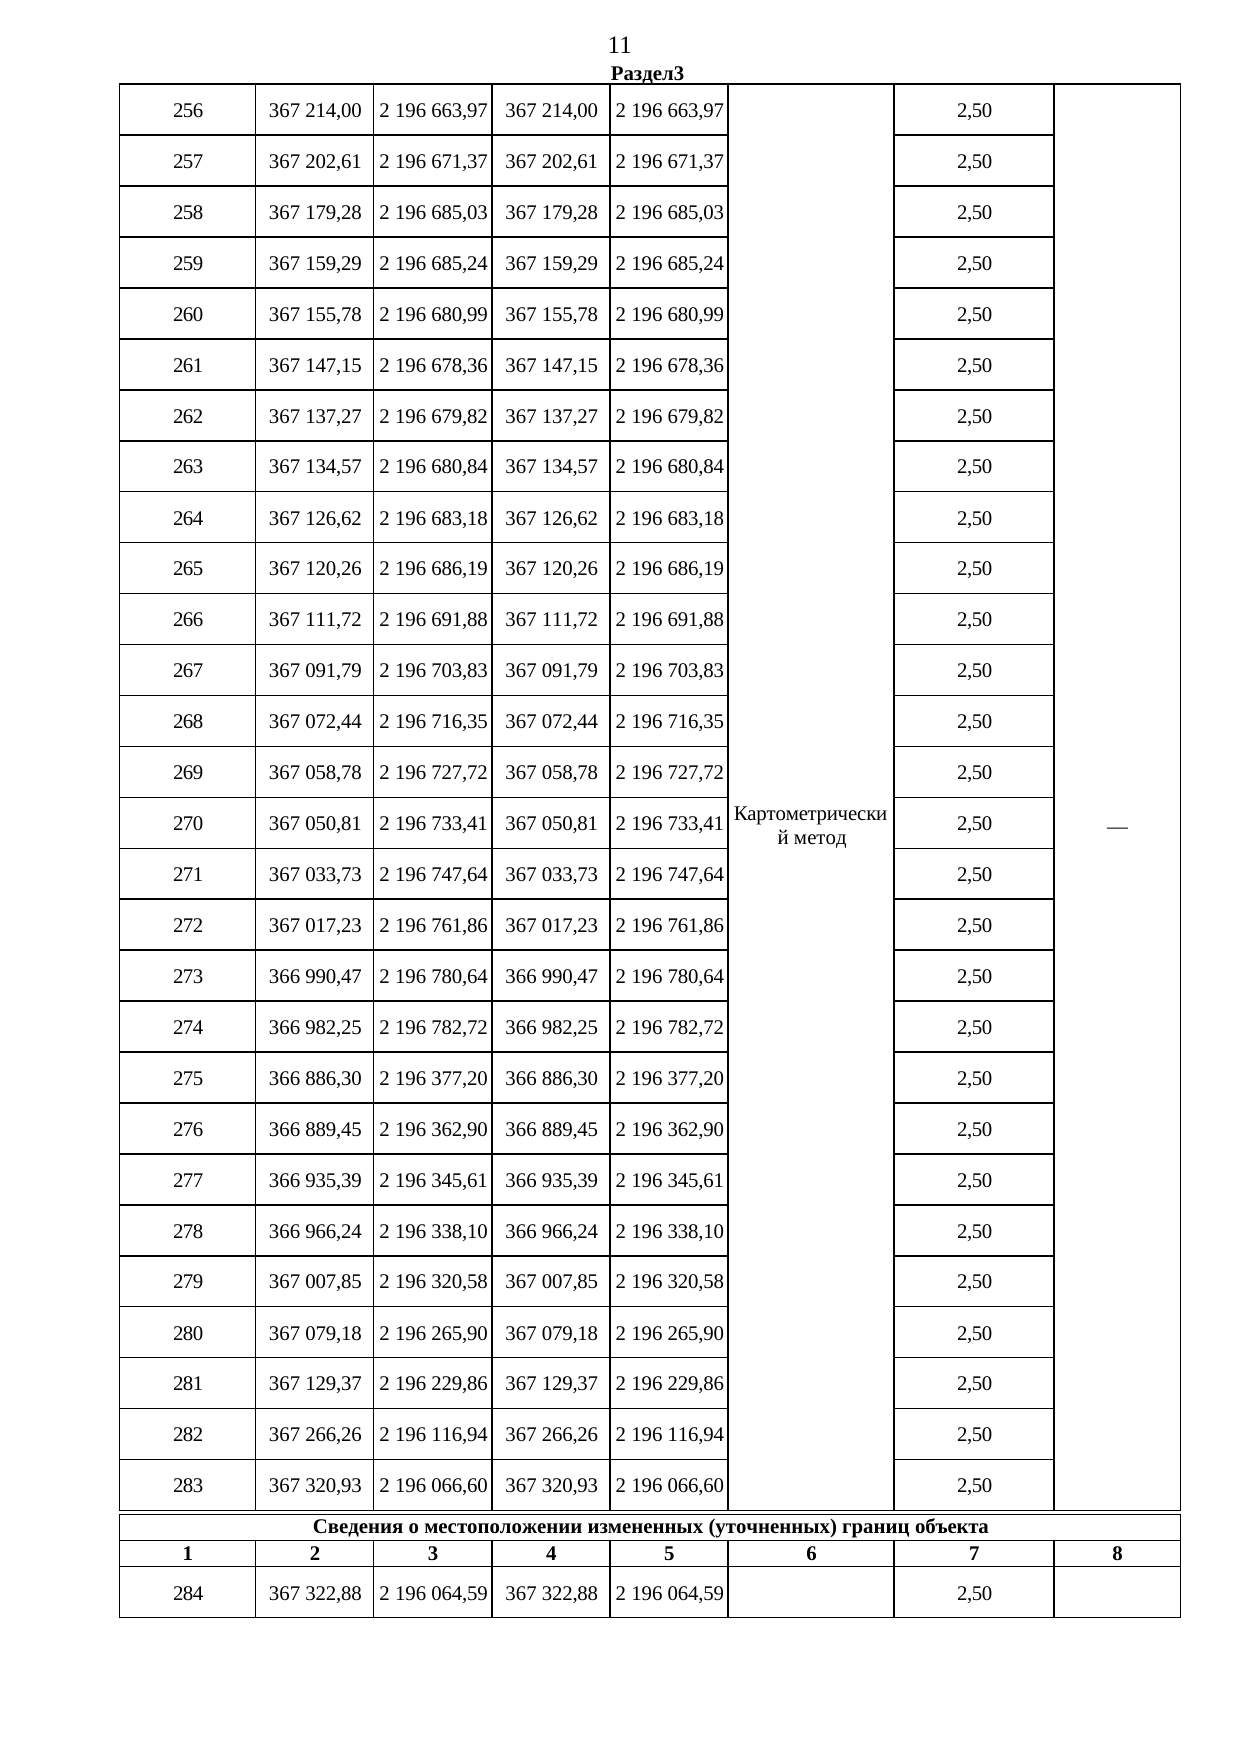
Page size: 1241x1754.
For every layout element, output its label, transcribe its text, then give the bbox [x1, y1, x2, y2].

table_cell 2 196 265,90 [611, 1307, 727, 1357]
table_cell 2 196 782,72 [374, 1002, 491, 1051]
table_cell 2 196 680,84 [374, 442, 491, 491]
table_cell 2,50 [895, 1206, 1053, 1255]
table_cell 2 196 727,72 [611, 747, 727, 796]
table_cell 2 196 782,72 [611, 1002, 727, 1051]
table_cell 2,50 [895, 1104, 1053, 1153]
table_cell 2 196 064,59 [374, 1567, 491, 1617]
table_cell 2,50 [895, 951, 1053, 1000]
table_cell 262 [120, 391, 255, 440]
table_cell 6 [729, 1541, 893, 1566]
table_cell 2,50 [895, 85, 1053, 134]
table_cell — [1055, 85, 1180, 1509]
table_cell 2 196 377,20 [611, 1053, 727, 1102]
table_cell 366 935,39 [256, 1155, 373, 1204]
table_cell 2,50 [895, 1257, 1053, 1306]
table_cell 2,50 [895, 1409, 1053, 1459]
table_cell 2 196 747,64 [374, 849, 491, 898]
table_cell 367 266,26 [256, 1409, 373, 1459]
table_cell 2 196 761,86 [374, 900, 491, 949]
table_cell 366 982,25 [256, 1002, 373, 1051]
table_cell 2,50 [895, 1307, 1053, 1357]
table_cell 367 079,18 [256, 1307, 373, 1357]
table_cell 367 134,57 [493, 442, 609, 491]
table_cell 2 196 703,83 [374, 645, 491, 694]
table_cell 2 196 320,58 [611, 1257, 727, 1306]
table_cell 367 017,23 [493, 900, 609, 949]
table_cell 367 126,62 [493, 492, 609, 542]
table_cell 281 [120, 1358, 255, 1408]
table_cell 2 196 064,59 [611, 1567, 727, 1617]
table_cell 366 982,25 [493, 1002, 609, 1051]
table_cell 273 [120, 951, 255, 1000]
table_cell 2,50 [895, 238, 1053, 287]
table_cell 2,50 [895, 645, 1053, 694]
table_cell 2,50 [895, 543, 1053, 593]
table_cell 2 196 761,86 [611, 900, 727, 949]
table_cell 367 134,57 [256, 442, 373, 491]
table_cell 2 196 680,99 [611, 289, 727, 338]
table_cell 367 137,27 [256, 391, 373, 440]
table_cell 283 [120, 1460, 255, 1509]
table_cell — [1055, 1567, 1180, 1617]
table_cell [729, 1567, 893, 1617]
table_cell 258 [120, 187, 255, 236]
table_cell 279 [120, 1257, 255, 1306]
table_cell 2 196 338,10 [611, 1206, 727, 1255]
table_cell 367 202,61 [493, 136, 609, 185]
table_cell 2,50 [895, 136, 1053, 185]
table_cell 2 196 691,88 [611, 594, 727, 644]
table_cell 2 196 733,41 [374, 798, 491, 847]
table_cell 367 079,18 [493, 1307, 609, 1357]
table_cell 2 196 683,18 [611, 492, 727, 542]
table_cell 2 196 671,37 [611, 136, 727, 185]
table_cell 2 196 716,35 [374, 696, 491, 746]
table_cell 277 [120, 1155, 255, 1204]
table_cell 272 [120, 900, 255, 949]
table_cell 284 [120, 1567, 255, 1617]
table_cell 2 196 716,35 [611, 696, 727, 746]
table_cell 2 196 345,61 [374, 1155, 491, 1204]
table_cell 367 091,79 [493, 645, 609, 694]
table_cell 367 179,28 [493, 187, 609, 236]
table_cell 257 [120, 136, 255, 185]
table_cell 4 [493, 1541, 609, 1566]
table_cell 366 889,45 [256, 1104, 373, 1153]
table_cell 366 889,45 [493, 1104, 609, 1153]
table_cell 7 [895, 1541, 1053, 1566]
table_cell 2 196 727,72 [374, 747, 491, 796]
table_cell 270 [120, 798, 255, 847]
table_cell 367 129,37 [256, 1358, 373, 1408]
table_cell 2,50 [895, 340, 1053, 389]
table_cell 5 [611, 1541, 727, 1566]
table_cell 2,50 [895, 391, 1053, 440]
table_cell 264 [120, 492, 255, 542]
table_cell 367 320,93 [493, 1460, 609, 1509]
table_cell 2 196 116,94 [611, 1409, 727, 1459]
table_cell 367 202,61 [256, 136, 373, 185]
table_cell 2,50 [895, 900, 1053, 949]
table_cell 2 196 066,60 [374, 1460, 491, 1509]
table_cell 278 [120, 1206, 255, 1255]
table_cell 2 196 362,90 [374, 1104, 491, 1153]
table_cell 367 147,15 [493, 340, 609, 389]
table_cell 366 966,24 [256, 1206, 373, 1255]
table_cell 1 [120, 1541, 255, 1566]
table_cell 367 033,73 [493, 849, 609, 898]
table_cell 367 007,85 [493, 1257, 609, 1306]
table_cell 366 990,47 [256, 951, 373, 1000]
table_cell 2,50 [895, 747, 1053, 796]
table_cell 2 196 679,82 [374, 391, 491, 440]
table_cell 2,50 [895, 849, 1053, 898]
table_cell 2 196 685,24 [611, 238, 727, 287]
table_cell 268 [120, 696, 255, 746]
table_cell 367 017,23 [256, 900, 373, 949]
table_cell 367 120,26 [256, 543, 373, 593]
table_cell 366 935,39 [493, 1155, 609, 1204]
table_cell 366 990,47 [493, 951, 609, 1000]
table_cell 2 196 265,90 [374, 1307, 491, 1357]
table_cell 3 [374, 1541, 491, 1566]
table_cell 367 007,85 [256, 1257, 373, 1306]
table_cell 2 196 685,03 [611, 187, 727, 236]
table_cell 367 179,28 [256, 187, 373, 236]
table_cell 367 050,81 [493, 798, 609, 847]
table_cell 8 [1055, 1541, 1180, 1566]
table_cell 276 [120, 1104, 255, 1153]
table_cell 267 [120, 645, 255, 694]
table_cell 2 196 703,83 [611, 645, 727, 694]
table_cell 2,50 [895, 1155, 1053, 1204]
table_cell 2 196 747,64 [611, 849, 727, 898]
table_cell 367 159,29 [256, 238, 373, 287]
table_cell 265 [120, 543, 255, 593]
table_cell 260 [120, 289, 255, 338]
table_cell 367 159,29 [493, 238, 609, 287]
table_cell 2 196 320,58 [374, 1257, 491, 1306]
table_cell 2,50 [895, 187, 1053, 236]
table_cell 366 966,24 [493, 1206, 609, 1255]
table_cell 2 196 686,19 [611, 543, 727, 593]
table_cell 367 058,78 [256, 747, 373, 796]
table_cell 367 155,78 [256, 289, 373, 338]
table_cell 366 886,30 [493, 1053, 609, 1102]
table_cell 367 129,37 [493, 1358, 609, 1408]
table_cell 2 196 377,20 [374, 1053, 491, 1102]
table_cell 259 [120, 238, 255, 287]
table_cell 2 196 229,86 [374, 1358, 491, 1408]
table_cell 2,50 [895, 798, 1053, 847]
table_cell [729, 85, 893, 1509]
table_cell 2,50 [895, 289, 1053, 338]
table_cell 2 196 362,90 [611, 1104, 727, 1153]
table_cell 271 [120, 849, 255, 898]
table_cell 2 196 685,03 [374, 187, 491, 236]
table_cell 2,50 [895, 1460, 1053, 1509]
table_cell 367 111,72 [256, 594, 373, 644]
table_cell 367 033,73 [256, 849, 373, 898]
table_cell 2,50 [895, 1567, 1053, 1617]
table_cell 2 196 686,19 [374, 543, 491, 593]
table_cell 282 [120, 1409, 255, 1459]
table_cell 367 147,15 [256, 340, 373, 389]
table_cell 2 196 671,37 [374, 136, 491, 185]
table_cell 367 266,26 [493, 1409, 609, 1459]
table_cell 2 196 679,82 [611, 391, 727, 440]
table_header Сведения о местоположении измененных (уточненных) границ объекта [120, 1515, 1180, 1540]
table_cell 2 196 780,64 [611, 951, 727, 1000]
table_cell 263 [120, 442, 255, 491]
table_cell 2,50 [895, 442, 1053, 491]
table_cell 2 196 678,36 [374, 340, 491, 389]
table_cell 367 058,78 [493, 747, 609, 796]
table_cell 2 196 663,97 [611, 85, 727, 134]
table_cell 367 111,72 [493, 594, 609, 644]
table_cell 2,50 [895, 1358, 1053, 1408]
table_cell 275 [120, 1053, 255, 1102]
table_cell 274 [120, 1002, 255, 1051]
table_cell 2 [256, 1541, 373, 1566]
table_cell 2 196 066,60 [611, 1460, 727, 1509]
table_cell 367 214,00 [256, 85, 373, 134]
table_cell 2 196 338,10 [374, 1206, 491, 1255]
table_cell 2,50 [895, 492, 1053, 542]
table_cell 266 [120, 594, 255, 644]
table_cell 2 196 683,18 [374, 492, 491, 542]
table_cell 367 137,27 [493, 391, 609, 440]
table_cell 2,50 [895, 696, 1053, 746]
table_cell 2 196 680,99 [374, 289, 491, 338]
table_cell 2 196 678,36 [611, 340, 727, 389]
table_cell 367 072,44 [256, 696, 373, 746]
table_cell 367 072,44 [493, 696, 609, 746]
table_cell 2,50 [895, 1002, 1053, 1051]
table_cell 367 120,26 [493, 543, 609, 593]
table_cell 2 196 733,41 [611, 798, 727, 847]
table_cell 366 886,30 [256, 1053, 373, 1102]
table_cell 367 155,78 [493, 289, 609, 338]
table_cell 2 196 680,84 [611, 442, 727, 491]
table_cell 367 091,79 [256, 645, 373, 694]
table_cell 2,50 [895, 1053, 1053, 1102]
table_cell 2,50 [895, 594, 1053, 644]
table_cell 2 196 691,88 [374, 594, 491, 644]
table_cell 367 126,62 [256, 492, 373, 542]
table_cell 280 [120, 1307, 255, 1357]
table_cell 367 322,88 [256, 1567, 373, 1617]
table_cell 2 196 663,97 [374, 85, 491, 134]
table_cell 2 196 685,24 [374, 238, 491, 287]
table_cell 2 196 780,64 [374, 951, 491, 1000]
table_cell 367 050,81 [256, 798, 373, 847]
table_cell 256 [120, 85, 255, 134]
table_cell 2 196 116,94 [374, 1409, 491, 1459]
table_cell 261 [120, 340, 255, 389]
table_cell 367 322,88 [493, 1567, 609, 1617]
table_cell 2 196 229,86 [611, 1358, 727, 1408]
table_cell 269 [120, 747, 255, 796]
table_cell 367 320,93 [256, 1460, 373, 1509]
table_cell 2 196 345,61 [611, 1155, 727, 1204]
table_cell 367 214,00 [493, 85, 609, 134]
